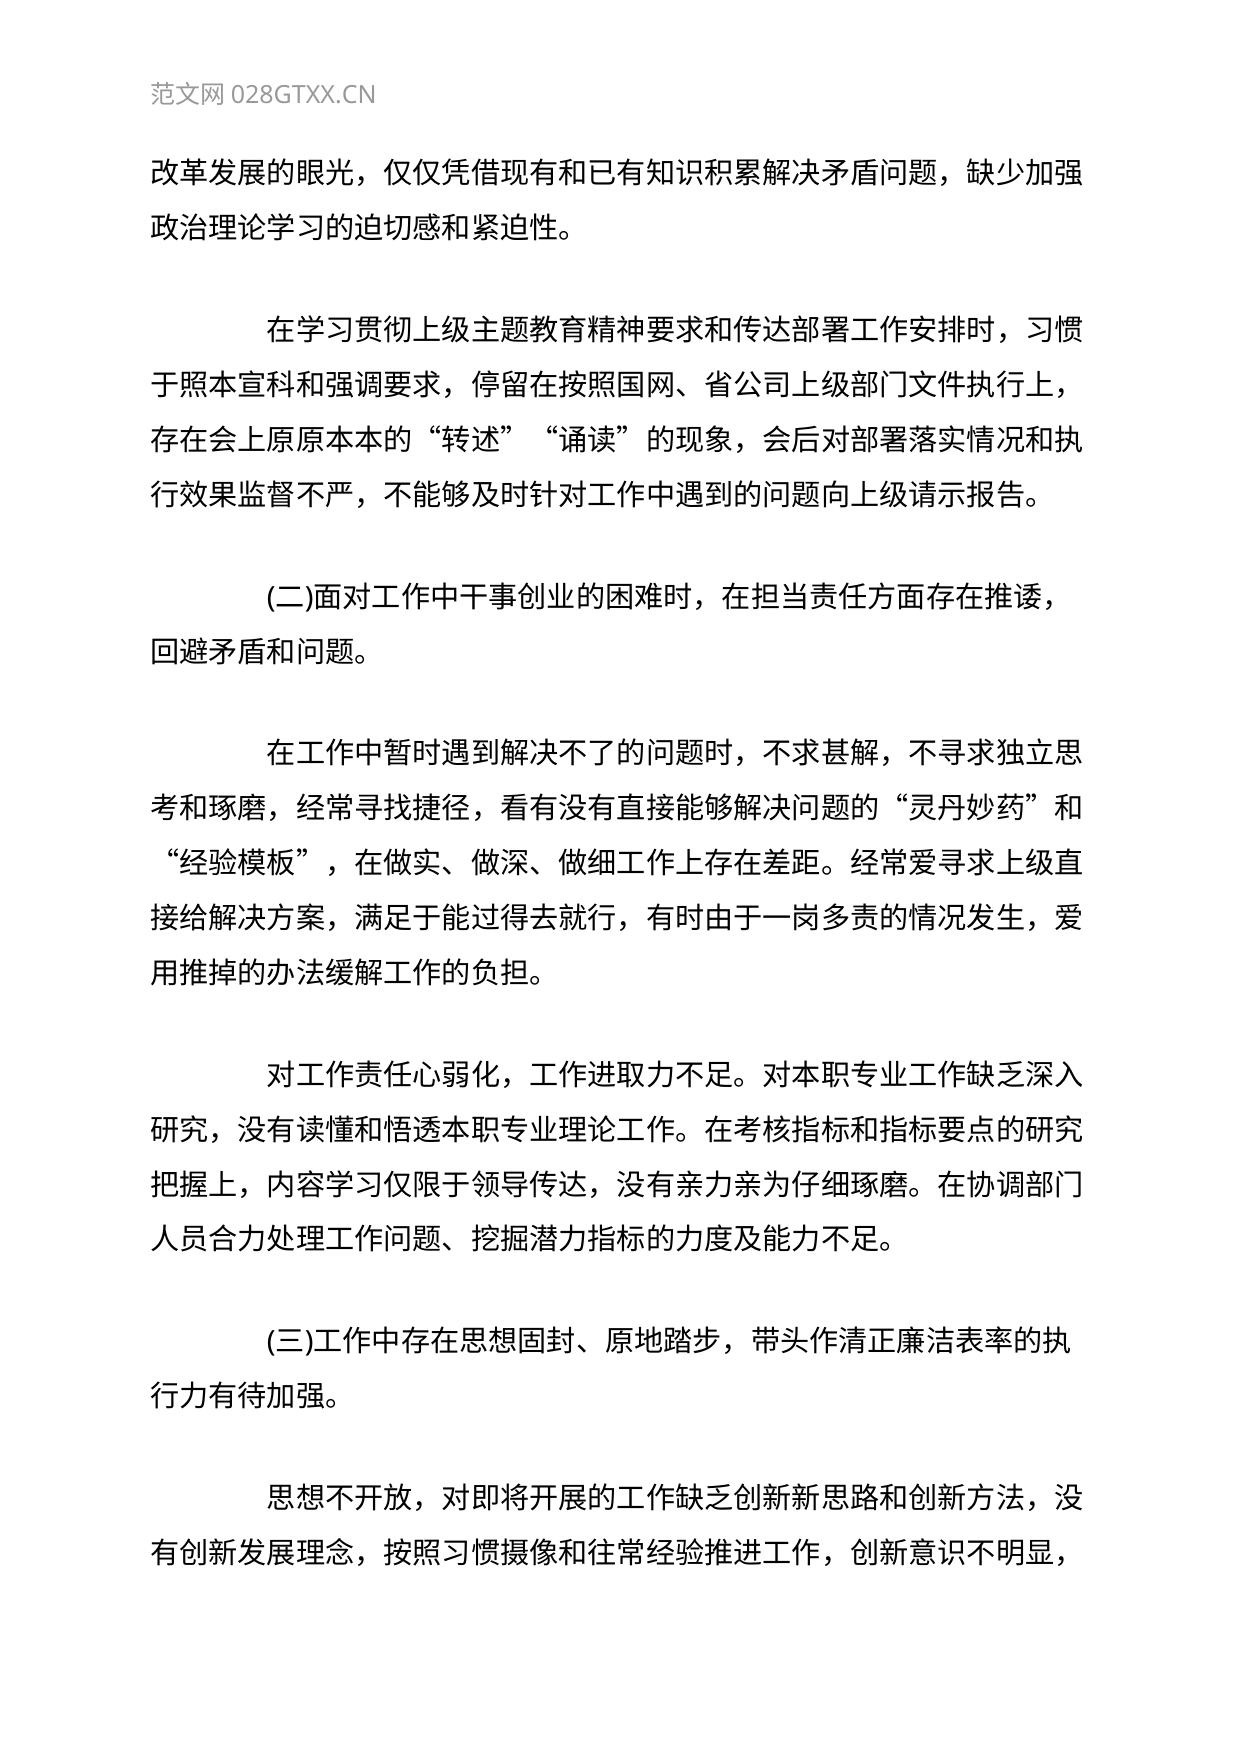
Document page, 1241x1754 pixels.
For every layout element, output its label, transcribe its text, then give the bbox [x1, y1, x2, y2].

text 在学习贯彻上级主题教育精神要求和传达部署工作安排时，习惯于照本宣科和强调要求，停留在按照国网、省公司上级部门文件执行上，存在会上原原本本的“转述”“诵读”的现象，会后对部署落实情况和执行效果监督不严，不能够及时针对工作中遇到的问题向上级请示报告。 [150, 307, 1090, 514]
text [150, 1474, 1090, 1572]
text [150, 150, 1090, 247]
text (三)工作中存在思想固封、原地踏步，带头作清正廉洁表率的执行力有待加强。 [150, 1318, 1090, 1415]
text 对工作责任心弱化，工作进取力不足。对本职专业工作缺乏深入研究，没有读懂和悟透本职专业理论工作。在考核指标和指标要点的研究把握上，内容学习仅限于领导传达，没有亲力亲为仔细琢磨。在协调部门人员合力处理工作问题、挖掘潜力指标的力度及能力不足。 [150, 1051, 1090, 1258]
text (二)面对工作中干事创业的困难时，在担当责任方面存在推诿，回避矛盾和问题。 [150, 573, 1090, 670]
text 在工作中暂时遇到解决不了的问题时，不求甚解，不寻求独立思考和琢磨，经常寻找捷径，看有没有直接能够解决问题的“灵丹妙药”和“经验模板”，在做实、做深、做细工作上存在差距。经常爱寻求上级直接给解决方案，满足于能过得去就行，有时由于一岗多责的情况发生，爱用推掉的办法缓解工作的负担。 [150, 730, 1090, 992]
